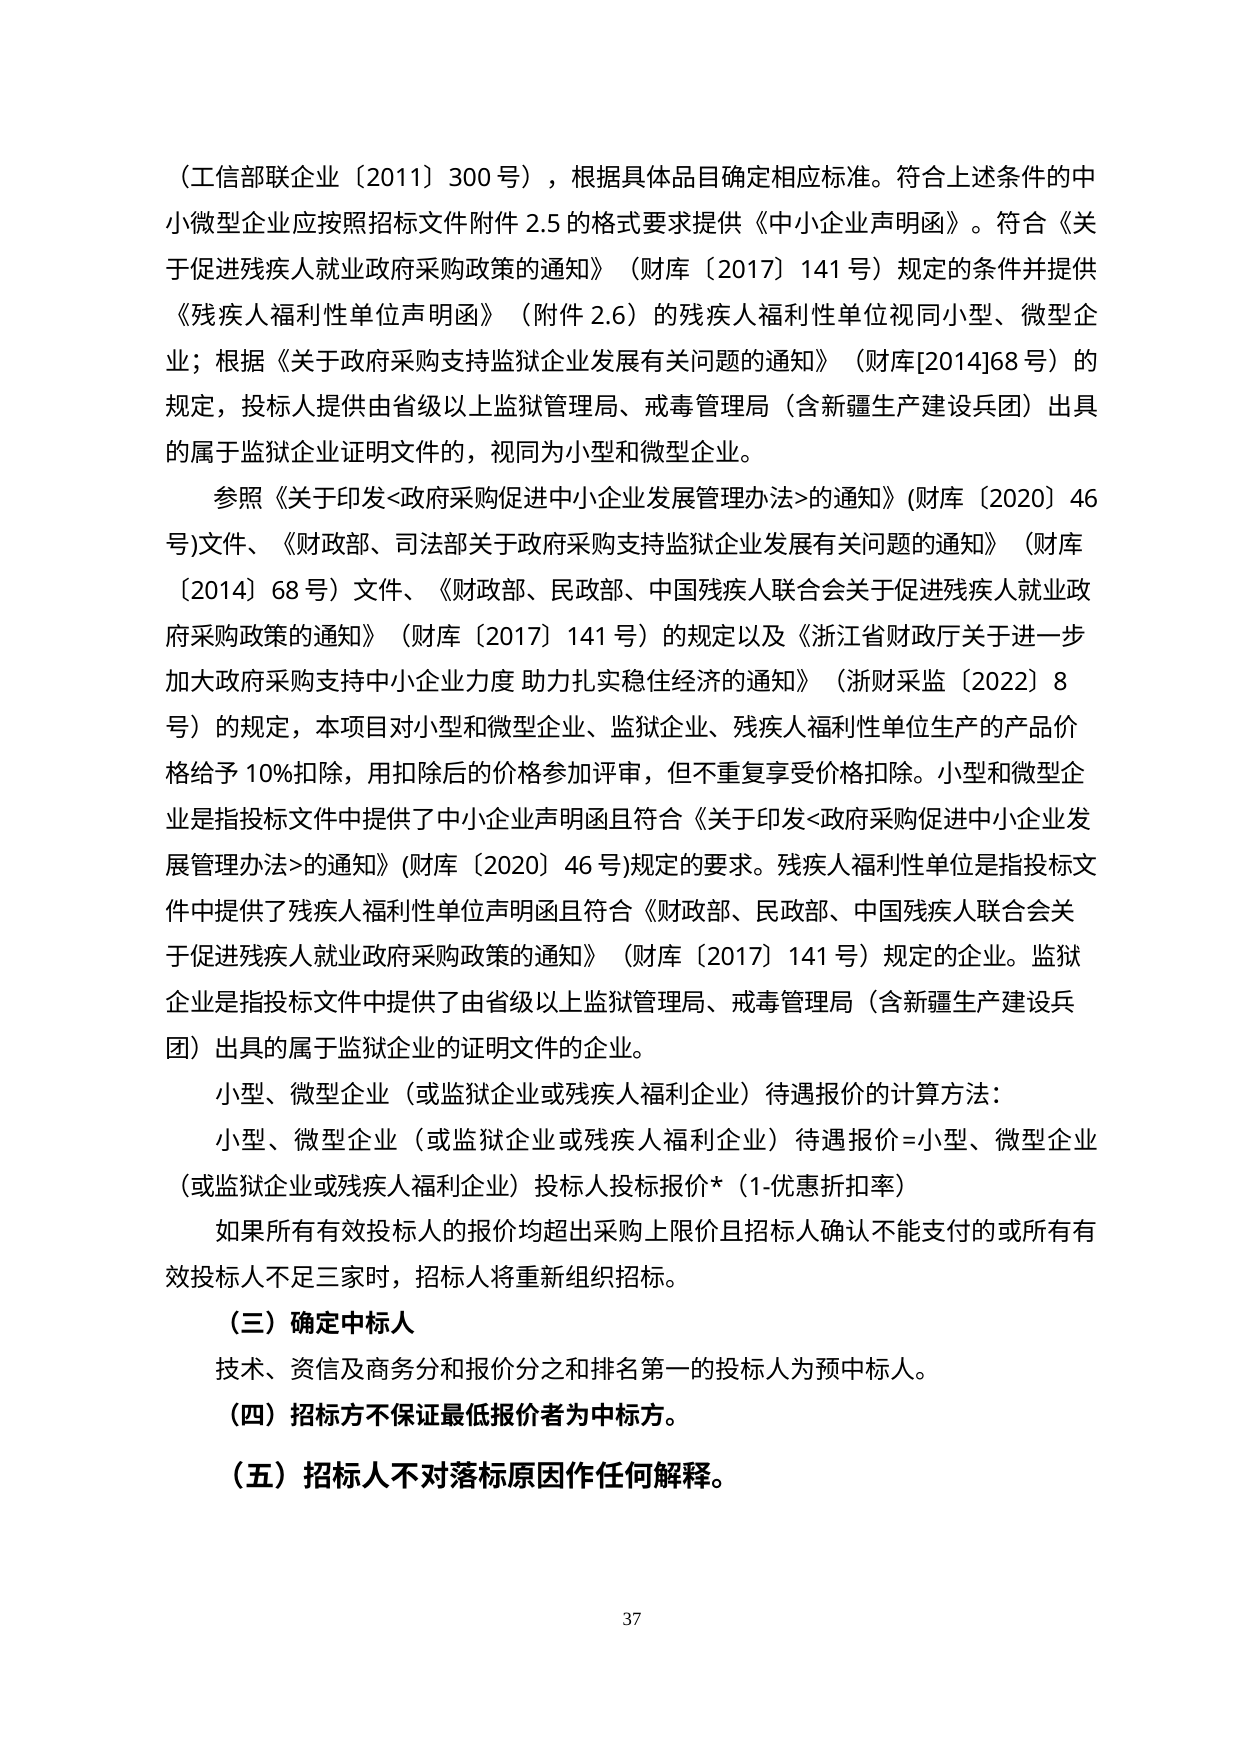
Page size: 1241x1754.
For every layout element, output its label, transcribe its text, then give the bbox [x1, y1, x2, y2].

text 参照《关于印发<政府采购促进中小企业发展管理办法>的通知》(财库〔2020〕46号)文件、《财政部、司法部关于政府采购支持监狱企业发展有关问题的通知》（财库〔2014〕68号）文件、《财政部、民政部、中国残疾人联合会关于促进残疾人就业政府采购政策的通知》（财库〔2017〕141号）的规定以及《浙江省财政厅关于进一步加大政府采购支持中小企业力度 助力扎实稳住经济的通知》（浙财采监〔2022〕8号）的规定，本项目对小型和微型企业、监狱企业、残疾人福利性单位生产的产品价格给予10%扣除，用扣除后的价格参加评审，但不重复享受价格扣除。小型和微型企业是指投标文件中提供了中小企业声明函且符合《关于印发<政府采购促进中小企业发展管理办法>的通知》(财库〔2020〕46号)规定的要求。残疾人福利性单位是指投标文件中提供了残疾人福利性单位声明函且符合《财政部、民政部、中国残疾人联合会关于促进残疾人就业政府采购政策的通知》（财库〔2017〕141号）规定的企业。监狱企业是指投标文件中提供了由省级以上监狱管理局、戒毒管理局（含新疆生产建设兵团）出具的属于监狱企业的证明文件的企业。 [165, 471, 1098, 1067]
text （四）招标方不保证最低报价者为中标方。 [165, 1387, 1098, 1433]
text （三）确定中标人 [165, 1296, 1098, 1342]
text 小型、微型企业（或监狱企业或残疾人福利企业）待遇报价=小型、微型企业（或监狱企业或残疾人福利企业）投标人投标报价*（1-优惠折扣率） [165, 1112, 1098, 1204]
text 技术、资信及商务分和报价分之和排名第一的投标人为预中标人。 [165, 1342, 1098, 1387]
text （五）招标人不对落标原因作任何解释。 [165, 1449, 1098, 1495]
text 小型、微型企业（或监狱企业或残疾人福利企业）待遇报价的计算方法： [165, 1067, 1098, 1112]
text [165, 150, 1098, 471]
text 如果所有有效投标人的报价均超出采购上限价且招标人确认不能支付的或所有有效投标人不足三家时，招标人将重新组织招标。 [165, 1204, 1098, 1296]
